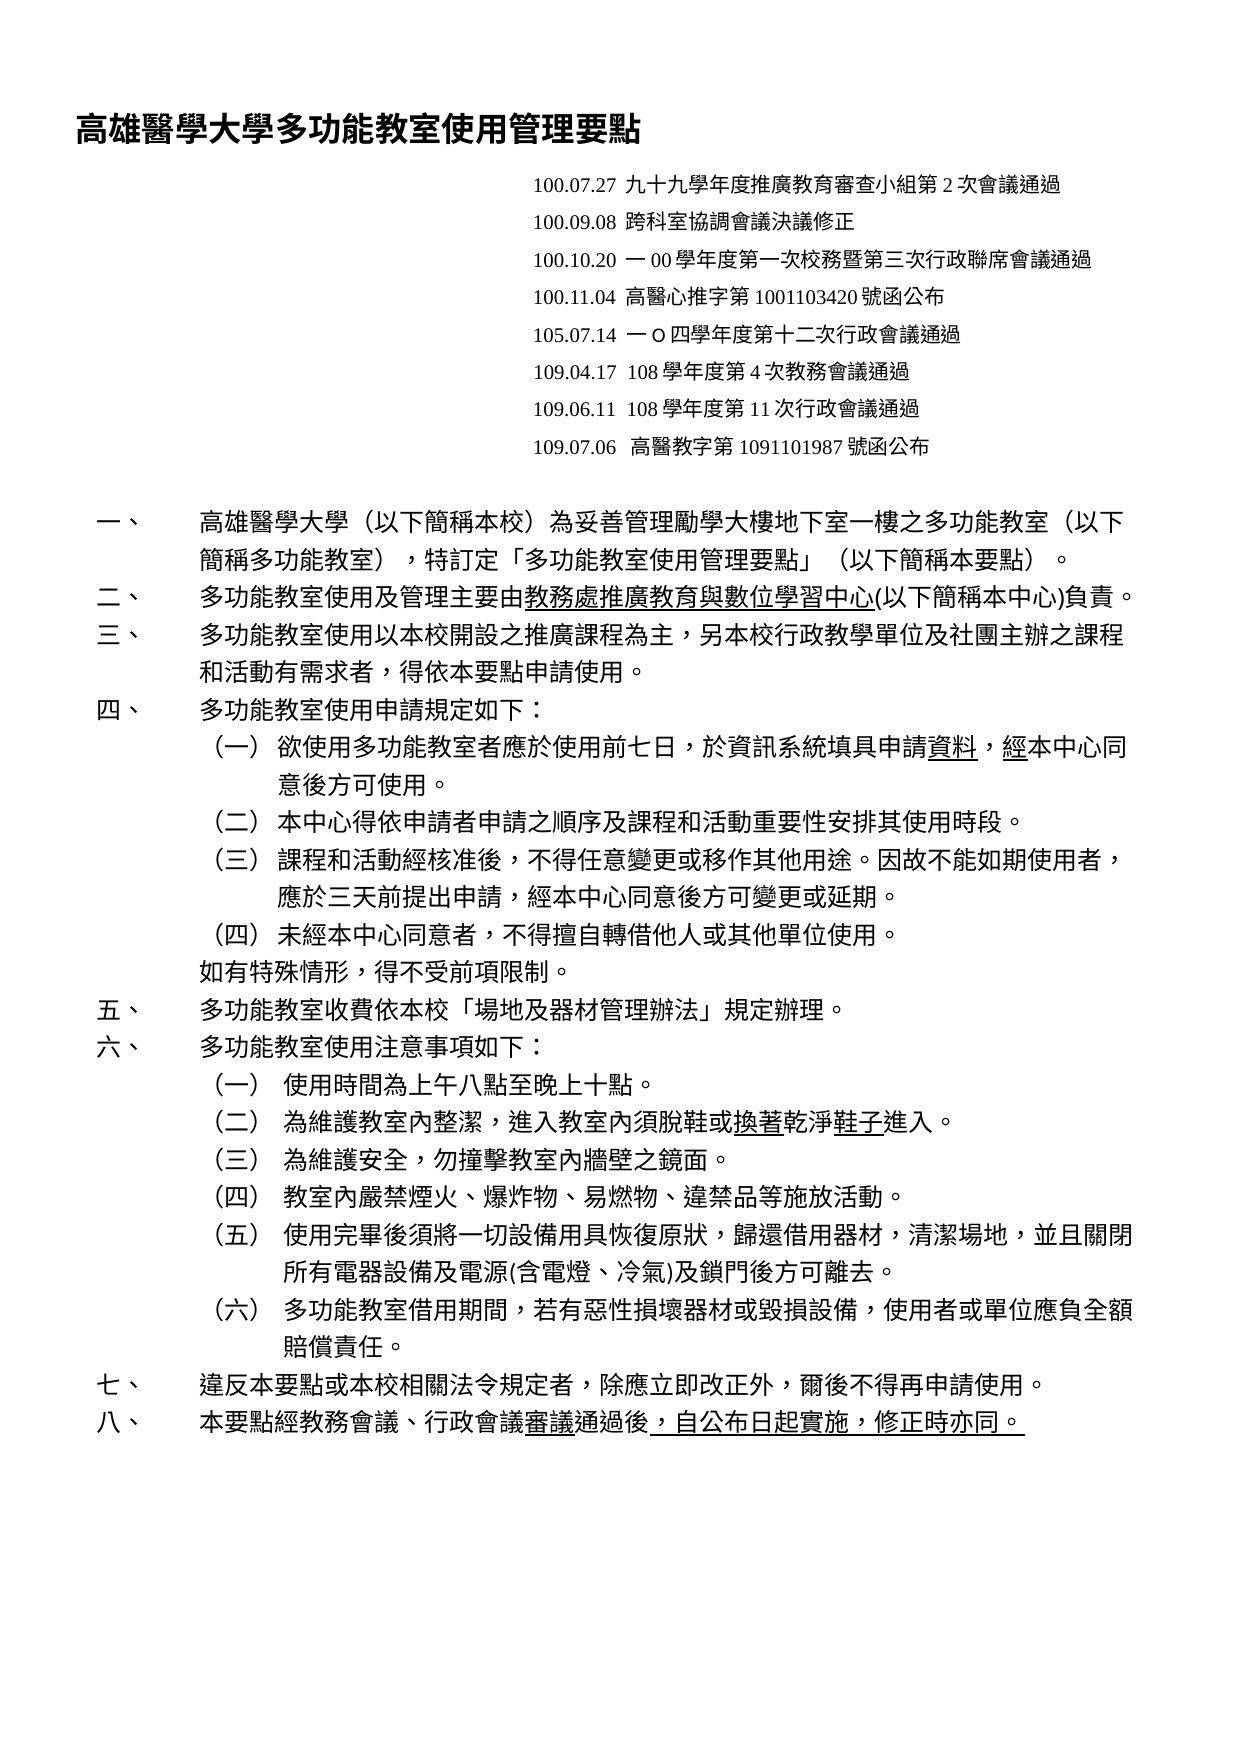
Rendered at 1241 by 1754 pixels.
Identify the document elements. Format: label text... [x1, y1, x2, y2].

table_cell 八、 [85, 1402, 188, 1439]
table_cell 多功能教室使用以本校開設之推廣課程為主，另本校行政教學單位及社團主辦之課程和活動有需求者，得依本要點申請使用。 [188, 615, 1155, 689]
table_cell 多功能教室使用注意事項如下： 使用時間為上午八點至晚上十點。 為維護教室內整潔，進入教室內須脫鞋或換著乾淨鞋子進入。 為維護安全，勿撞擊教室內牆壁之鏡面。 教室內嚴禁煙火、爆炸物、易燃物、違禁品等施放活動。 使用完畢後須將一切設備用具恢復原狀，歸還借用器材，清潔場地，並且關閉所有電器設備及電源(含電燈、冷氣)及鎖門後方可離去。 多功能教室借用期間，若有惡性損壞器材或毀損設備，使用者或單位應負全額賠償責任。 [188, 1027, 1155, 1364]
table_header 高雄醫學大學（以下簡稱本校）為妥善管理勵學大樓地下室一樓之多功能教室（以下簡稱多功能教室），特訂定「多功能教室使用管理要點」（以下簡稱本要點）。 [188, 502, 1155, 577]
table_cell 三、 [85, 615, 188, 689]
table_cell 違反本要點或本校相關法令規定者，除應立即改正外，爾後不得再申請使用。 [188, 1365, 1155, 1402]
table_cell 多功能教室使用申請規定如下： 欲使用多功能教室者應於使用前七日，於資訊系統填具申請資料，經本中心同意後方可使用。 本中心得依申請者申請之順序及課程和活動重要性安排其使用時段。 課程和活動經核准後，不得任意變更或移作其他用途。因故不能如期使用者，應於三天前提出申請，經本中心同意後方可變更或延期。 未經本中心同意者，不得擅自轉借他人或其他單位使用。 如有特殊情形，得不受前項限制。 [188, 690, 1155, 989]
table_cell 二、 [85, 577, 188, 614]
table_cell 五、 [85, 990, 188, 1027]
table_cell 四、 [85, 690, 188, 989]
table_header 一、 [85, 502, 188, 577]
text 100.10.20 一00學年度第一次校務暨第三次行政聯席會議通過 [533, 239, 1240, 277]
table_cell 七、 [85, 1365, 188, 1402]
text 109.07.06 高醫教字第1091101987號函公布 [75, 427, 1209, 464]
table_cell 多功能教室使用及管理主要由教務處推廣教育與數位學習中心(以下簡稱本中心)負責。 [188, 577, 1155, 614]
text 105.07.14 一O四學年度第十二次行政會議通過 [533, 314, 1240, 352]
text 100.09.08 跨科室協調會議決議修正 [533, 202, 1240, 239]
table_cell 本要點經教務會議、行政會議審議通過後，自公布日起實施，修正時亦同。 [188, 1402, 1155, 1439]
text 高雄醫學大學多功能教室使用管理要點 [75, 89, 1165, 164]
table_cell 六、 [85, 1027, 188, 1364]
text 100.11.04 高醫心推字第1001103420號函公布 [533, 277, 1240, 314]
text 109.06.11 108學年度第11次行政會議通過 [75, 389, 1209, 427]
table_cell 多功能教室收費依本校「場地及器材管理辦法」規定辦理。 [188, 990, 1155, 1027]
text 100.07.27 九十九學年度推廣教育審查小組第2次會議通過 [533, 164, 1240, 202]
text 109.04.17 108學年度第4次教務會議通過 [533, 352, 1240, 389]
